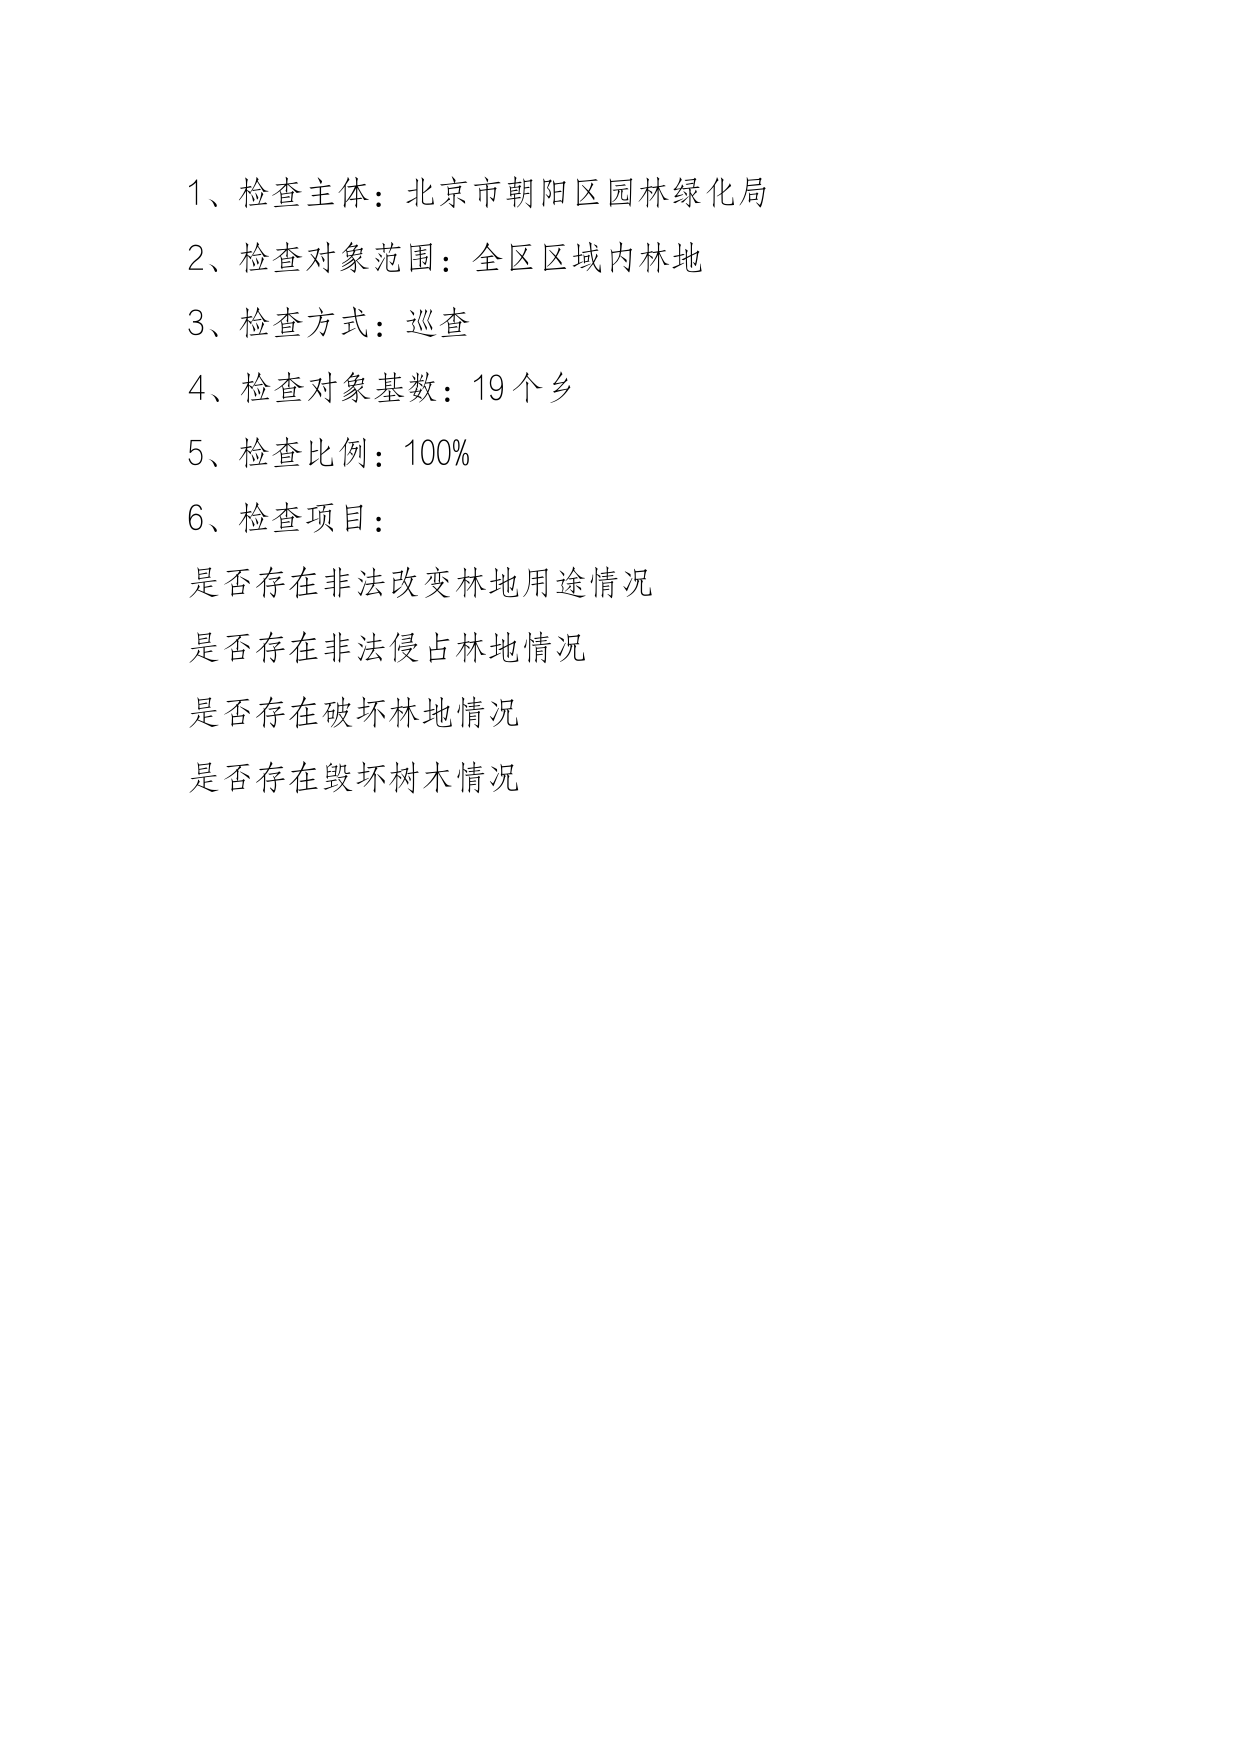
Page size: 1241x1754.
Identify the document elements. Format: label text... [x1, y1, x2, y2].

text 是否存在破坏林地情况 [187, 682, 1053, 747]
text 4、检查对象基数：19个乡 [187, 357, 1053, 422]
text 3、检查方式：巡查 [187, 292, 1053, 357]
text 是否存在非法侵占林地情况 [187, 617, 1053, 682]
text 1、检查主体：北京市朝阳区园林绿化局 [187, 162, 1053, 227]
text 6、检查项目： [187, 487, 1053, 552]
text 5、检查比例：100% [187, 422, 1053, 487]
text 是否存在毁坏树木情况 [187, 747, 1053, 812]
text 是否存在非法改变林地用途情况 [187, 552, 1053, 617]
text 2、检查对象范围：全区区域内林地 [187, 227, 1053, 292]
